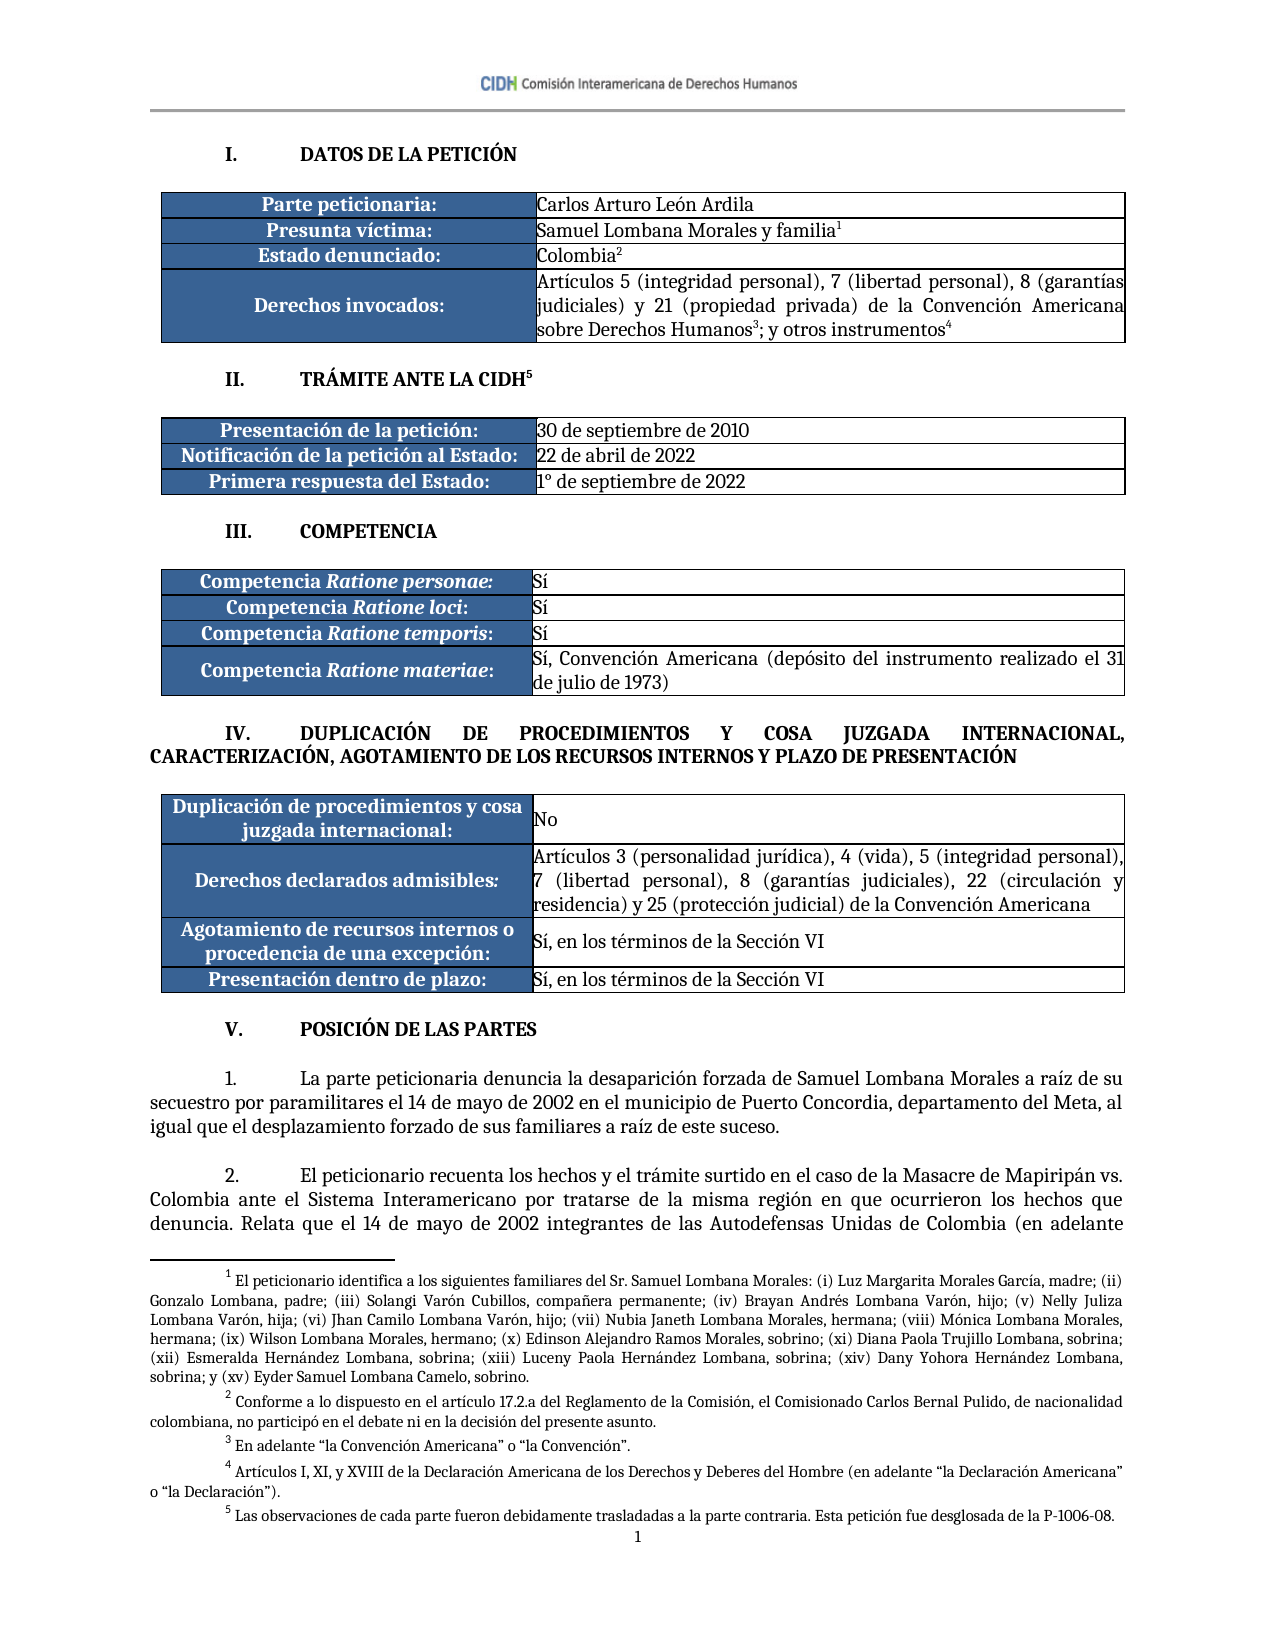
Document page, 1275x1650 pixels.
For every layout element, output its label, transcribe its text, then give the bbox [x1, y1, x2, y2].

table_cell Sí, en los términos de la Sección VI [534, 918, 1124, 966]
table_cell Samuel Lombana Morales y familia [537, 219, 1124, 243]
table_cell Sí [533, 596, 1124, 620]
picture [475, 75, 800, 93]
text II. TRÁMITE ANTE LA CIDH [150, 368, 1125, 392]
table_header No [534, 795, 1124, 843]
table_cell Artículos 3 (personalidad jurídica), 4 (vida), 5 (integridad personal), 7 (libertad personal), 8 (garantías judiciales), 22 (circulación y residencia) y 25 (protección judicial) de la Convención Americana [534, 845, 1124, 917]
table_header Presentación de la petición: [162, 419, 536, 443]
table_header Carlos Arturo León Ardila [537, 193, 1124, 217]
table_cell 1° de septiembre de 2022 [537, 470, 1124, 494]
text V. POSICIÓN DE LAS PARTES [150, 1018, 1125, 1042]
table_cell Colombia [537, 244, 1124, 268]
table_cell Competencia Ratione temporis: [162, 621, 532, 645]
table_cell Notificación de la petición al Estado: [162, 444, 536, 468]
table_cell 22 de abril de 2022 [537, 444, 1124, 468]
table_cell Derechos declarados admisibles: [162, 845, 532, 917]
table_cell Competencia Ratione loci: [162, 596, 532, 620]
table_cell : [162, 219, 536, 243]
table_header Duplicación de procedimientos y cosa juzgada internacional: [162, 795, 532, 843]
table_header 30 de septiembre de 2010 [537, 418, 1124, 443]
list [150, 1164, 1125, 1236]
table_cell Estado denunciado: [162, 244, 536, 268]
table_cell Sí [533, 621, 1124, 645]
list La parte peticionaria denuncia la desaparición forzada de Samuel Lombana Morales a raíz de su secuestro por paramilitares el 14 de mayo de 2002 en el municipio de Puerto Concordia, departamento del Meta, al igual que el desplazamiento forzado de sus familiares a raíz de este suceso. [150, 1067, 1125, 1139]
text III. COMPETENCIA [150, 520, 1125, 544]
table_cell Competencia Ratione materiae: [162, 647, 532, 695]
table_cell Sí, en los términos de la Sección VI [534, 968, 1124, 992]
table_cell Artículos 5 (integridad personal), 7 (libertad personal), 8 (garantías judiciales) y 21 (propiedad privada) de la Convención Americana sobre Derechos Humanos; y otros instrumentos [537, 270, 1124, 342]
table_cell Agotamiento de recursos internos o procedencia de una excepción: [162, 918, 532, 966]
text I. DATOS DE LA PETICIÓN [150, 143, 1125, 167]
table_cell Sí, Convención Americana (depósito del instrumento realizado el 31 de julio de 1973) [533, 647, 1124, 695]
table_cell Presentación dentro de plazo: [162, 968, 532, 992]
table_header Sí [533, 570, 1124, 594]
table_cell Primera respuesta del Estado: [162, 470, 536, 494]
text IV. DUPLICACIÓN DE PROCEDIMIENTOS Y COSA JUZGADA INTERNACIONAL, CARACTERIZACIÓN, AGOTAMIENTO DE LOS RECURSOS INTERNOS Y PLAZO DE PRESENTACIÓN [150, 721, 1125, 769]
table_header Competencia Ratione personae: [162, 570, 532, 594]
table_cell Derechos invocados: [162, 270, 536, 342]
table_header Parte peticionaria: [162, 193, 536, 217]
